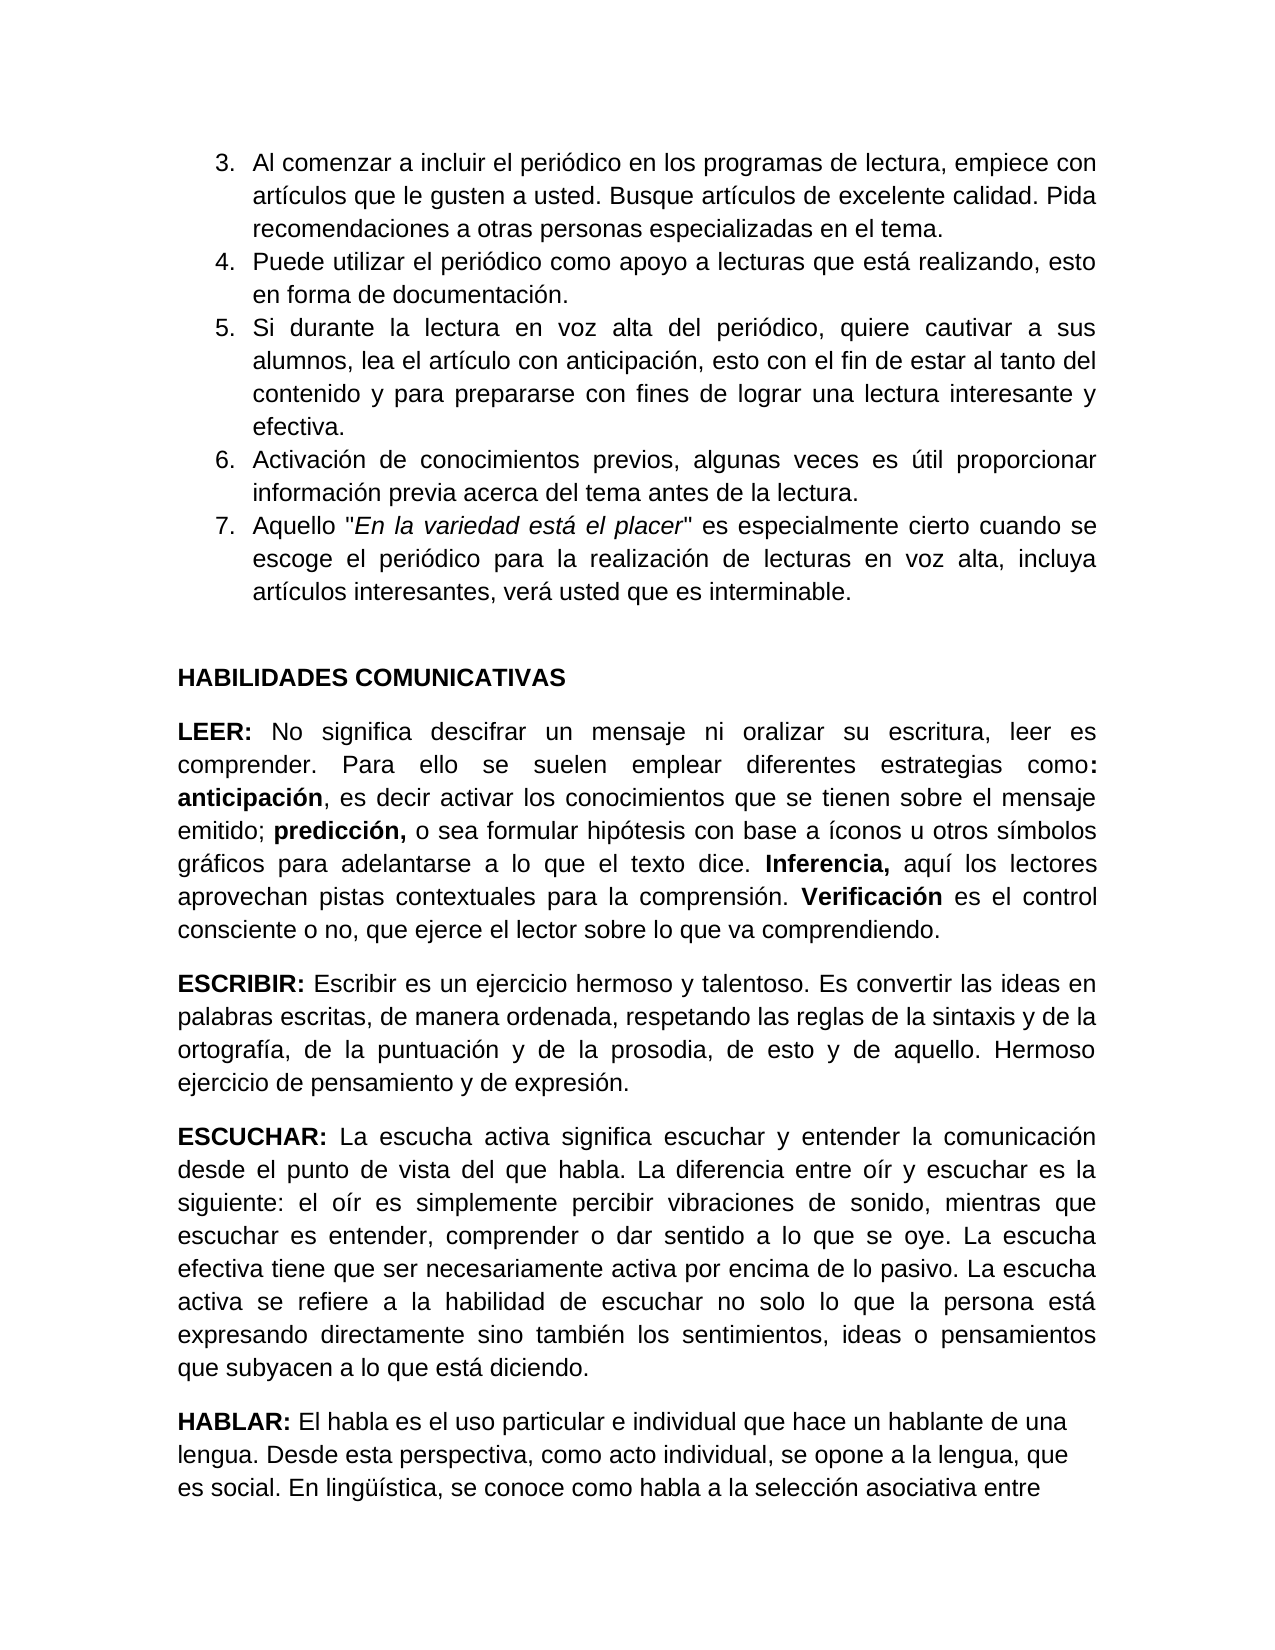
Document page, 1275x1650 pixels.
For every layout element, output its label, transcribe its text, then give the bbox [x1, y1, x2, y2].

text HABILIDADES COMUNICATIVAS [177, 663, 1098, 692]
text ESCRIBIR: Escribir es un ejercicio hermoso y talentoso. Es convertir las ideas en palabras escritas, de manera ordenada, respetando las reglas de la sintaxis y de la ortografía, de la puntuación y de la prosodia, de esto y de aquello. Hermoso ejercicio de pensamiento y de expresión. [177, 969, 1098, 1097]
list Al comenzar a incluir el periódico en los programas de lectura, empiece con artículos que le gusten a usted. Busque artículos de excelente calidad. Pida recomendaciones a otras personas especializadas en el tema. [215, 148, 1098, 242]
list Puede utilizar el periódico como apoyo a lecturas que está realizando, esto en forma de documentación. [215, 247, 1098, 308]
list Aquello "En la variedad está el placer" es especialmente cierto cuando se escoge el periódico para la realización de lecturas en voz alta, incluya artículos interesantes, verá usted que es interminable. [215, 511, 1098, 606]
text LEER: No significa descifrar un mensaje ni oralizar su escritura, leer es comprender. Para ello se suelen emplear diferentes estrategias como: anticipación, es decir activar los conocimientos que se tienen sobre el mensaje emitido; predicción, o sea formular hipótesis con base a íconos u otros símbolos gráficos para adelantarse a lo que el texto dice. Inferencia, aquí los lectores aprovechan pistas contextuales para la comprensión. Verificación es el control consciente o no, que ejerce el lector sobre lo que va comprendiendo. [177, 717, 1098, 944]
text ESCUCHAR: La escucha activa significa escuchar y entender la comunicación desde el punto de vista del que habla. La diferencia entre oír y escuchar es la siguiente: el oír es simplemente percibir vibraciones de sonido, mientras que escuchar es entender, comprender o dar sentido a lo que se oye. La escucha efectiva tiene que ser necesariamente activa por encima de lo pasivo. La escucha activa se refiere a la habilidad de escuchar no solo lo que la persona está expresando directamente sino también los sentimientos, ideas o pensamientos que subyacen a lo que está diciendo. [177, 1122, 1098, 1382]
list Si durante la lectura en voz alta del periódico, quiere cautivar a sus alumnos, lea el artículo con anticipación, esto con el fin de estar al tanto del contenido y para prepararse con fines de lograr una lectura interesante y efectiva. [215, 313, 1098, 441]
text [177, 1407, 1098, 1501]
list Activación de conocimientos previos, algunas veces es útil proporcionar información previa acerca del tema antes de la lectura. [215, 445, 1098, 507]
